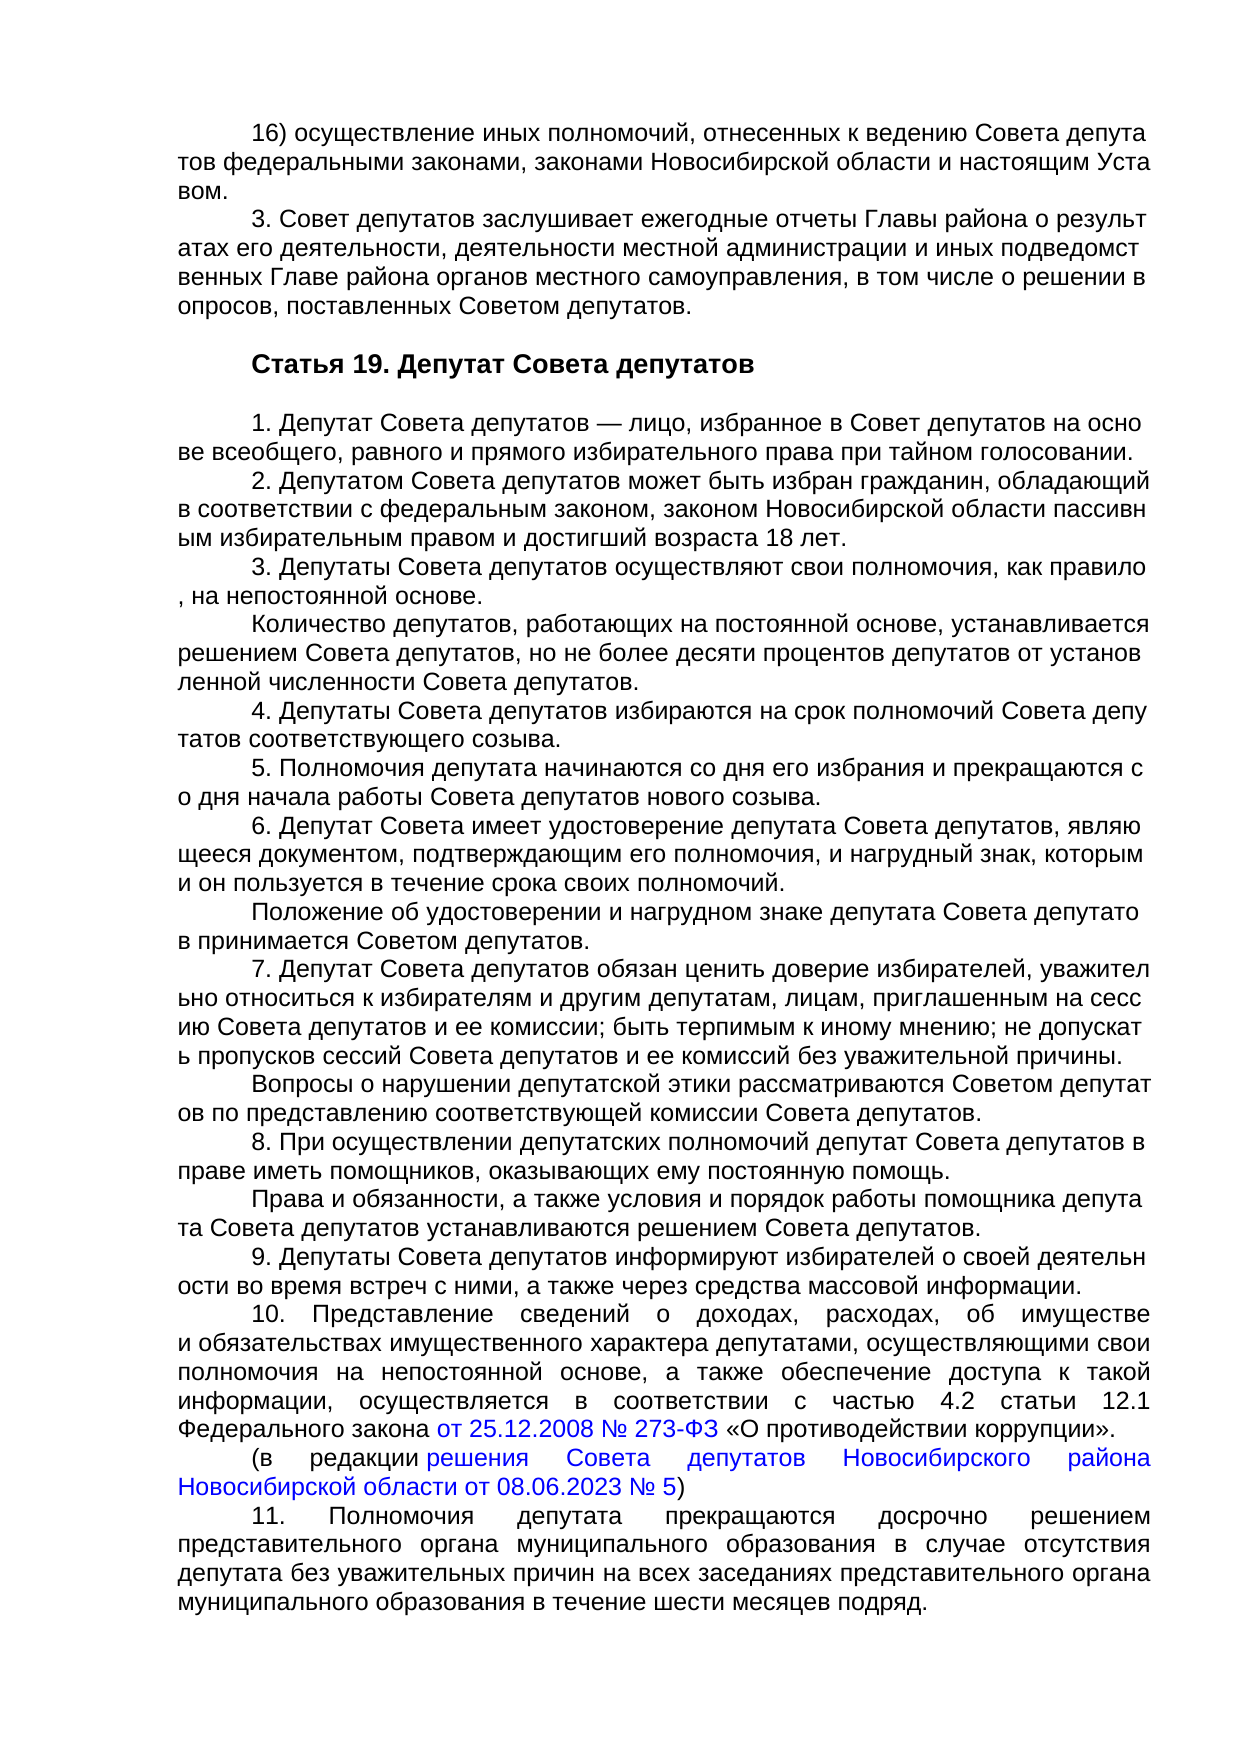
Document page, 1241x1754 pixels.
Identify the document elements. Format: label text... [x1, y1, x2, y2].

text 1. Депутат Совета депутатов — лицо, избранное в Совет депутатов на основе всеобщего, равного и прямого избирательного права при тайном голосовании. [177, 408, 1152, 466]
text 6. Депутат Совета имеет удостоверение депутата Совета депутатов, являющееся документом, подтверждающим его полномочия, и нагрудный знак, которыми он пользуется в течение срока своих полномочий. [177, 811, 1152, 897]
text 16) осуществление иных полномочий, отнесенных к ведению Совета депутатов федеральными законами, законами Новосибирской области и настоящим Уставом. [177, 118, 1152, 204]
text Права и обязанности, а также условия и порядок работы помощника депутата Совета депутатов устанавливаются решением Совета депутатов. [177, 1184, 1152, 1242]
text 7. Депутат Совета депутатов обязан ценить доверие избирателей, уважительно относиться к избирателям и другим депутатам, лицам, приглашенным на сессию Совета депутатов и ее комиссии; быть терпимым к иному мнению; не допускать пропусков сессий Совета депутатов и ее комиссий без уважительной причины. [177, 954, 1152, 1069]
text Статья 19. Депутат Совета депутатов [177, 348, 1152, 379]
text Вопросы о нарушении депутатской этики рассматриваются Советом депутатов по представлению соответствующей комиссии Совета депутатов. [177, 1069, 1152, 1127]
text 4. Депутаты Совета депутатов избираются на срок полномочий Совета депутатов соответствующего созыва. [177, 696, 1152, 753]
text Количество депутатов, работающих на постоянной основе, устанавливается решением Совета депутатов, но не более десяти процентов депутатов от установленной численности Совета депутатов. [177, 609, 1152, 696]
text (в редакции решения Совета депутатов Новосибирского района Новосибирской области от 08.06.2023 № 5) [177, 1443, 1152, 1501]
text 9. Депутаты Совета депутатов информируют избирателей о своей деятельности во время встреч с ними, а также через средства массовой информации. [177, 1242, 1152, 1299]
text 2. Депутатом Совета депутатов может быть избран гражданин, обладающий в соответствии с федеральным законом, законом Новосибирской области пассивным избирательным правом и достигший возраста 18 лет. [177, 466, 1152, 552]
text 10. Представление сведений о доходах, расходах, об имуществе и обязательствах имущественного характера депутатами, осуществляющими свои полномочия на непостоянной основе, а также обеспечение доступа к такой информации, осуществляется в соответствии с частью 4.2 статьи 12.1 Федерального закона от 25.12.2008 № 273-ФЗ «О противодействии коррупции». [177, 1299, 1152, 1443]
text Положение об удостоверении и нагрудном знаке депутата Совета депутатов принимается Советом депутатов. [177, 897, 1152, 954]
text 3. Совет депутатов заслушивает ежегодные отчеты Главы района о результатах его деятельности, деятельности местной администрации и иных подведомственных Главе района органов местного самоуправления, в том числе о решении вопросов, поставленных Советом депутатов. [177, 204, 1152, 319]
text 11. Полномочия депутата прекращаются досрочно решением представительного органа муниципального образования в случае отсутствия депутата без уважительных причин на всех заседаниях представительного органа муниципального образования в течение шести месяцев подряд. [177, 1501, 1152, 1616]
text 8. При осуществлении депутатских полномочий депутат Совета депутатов вправе иметь помощников, оказывающих ему постоянную помощь. [177, 1127, 1152, 1184]
text 5. Полномочия депутата начинаются со дня его избрания и прекращаются со дня начала работы Совета депутатов нового созыва. [177, 753, 1152, 811]
text 3. Депутаты Совета депутатов осуществляют свои полномочия, как правило, на непостоянной основе. [177, 552, 1152, 609]
